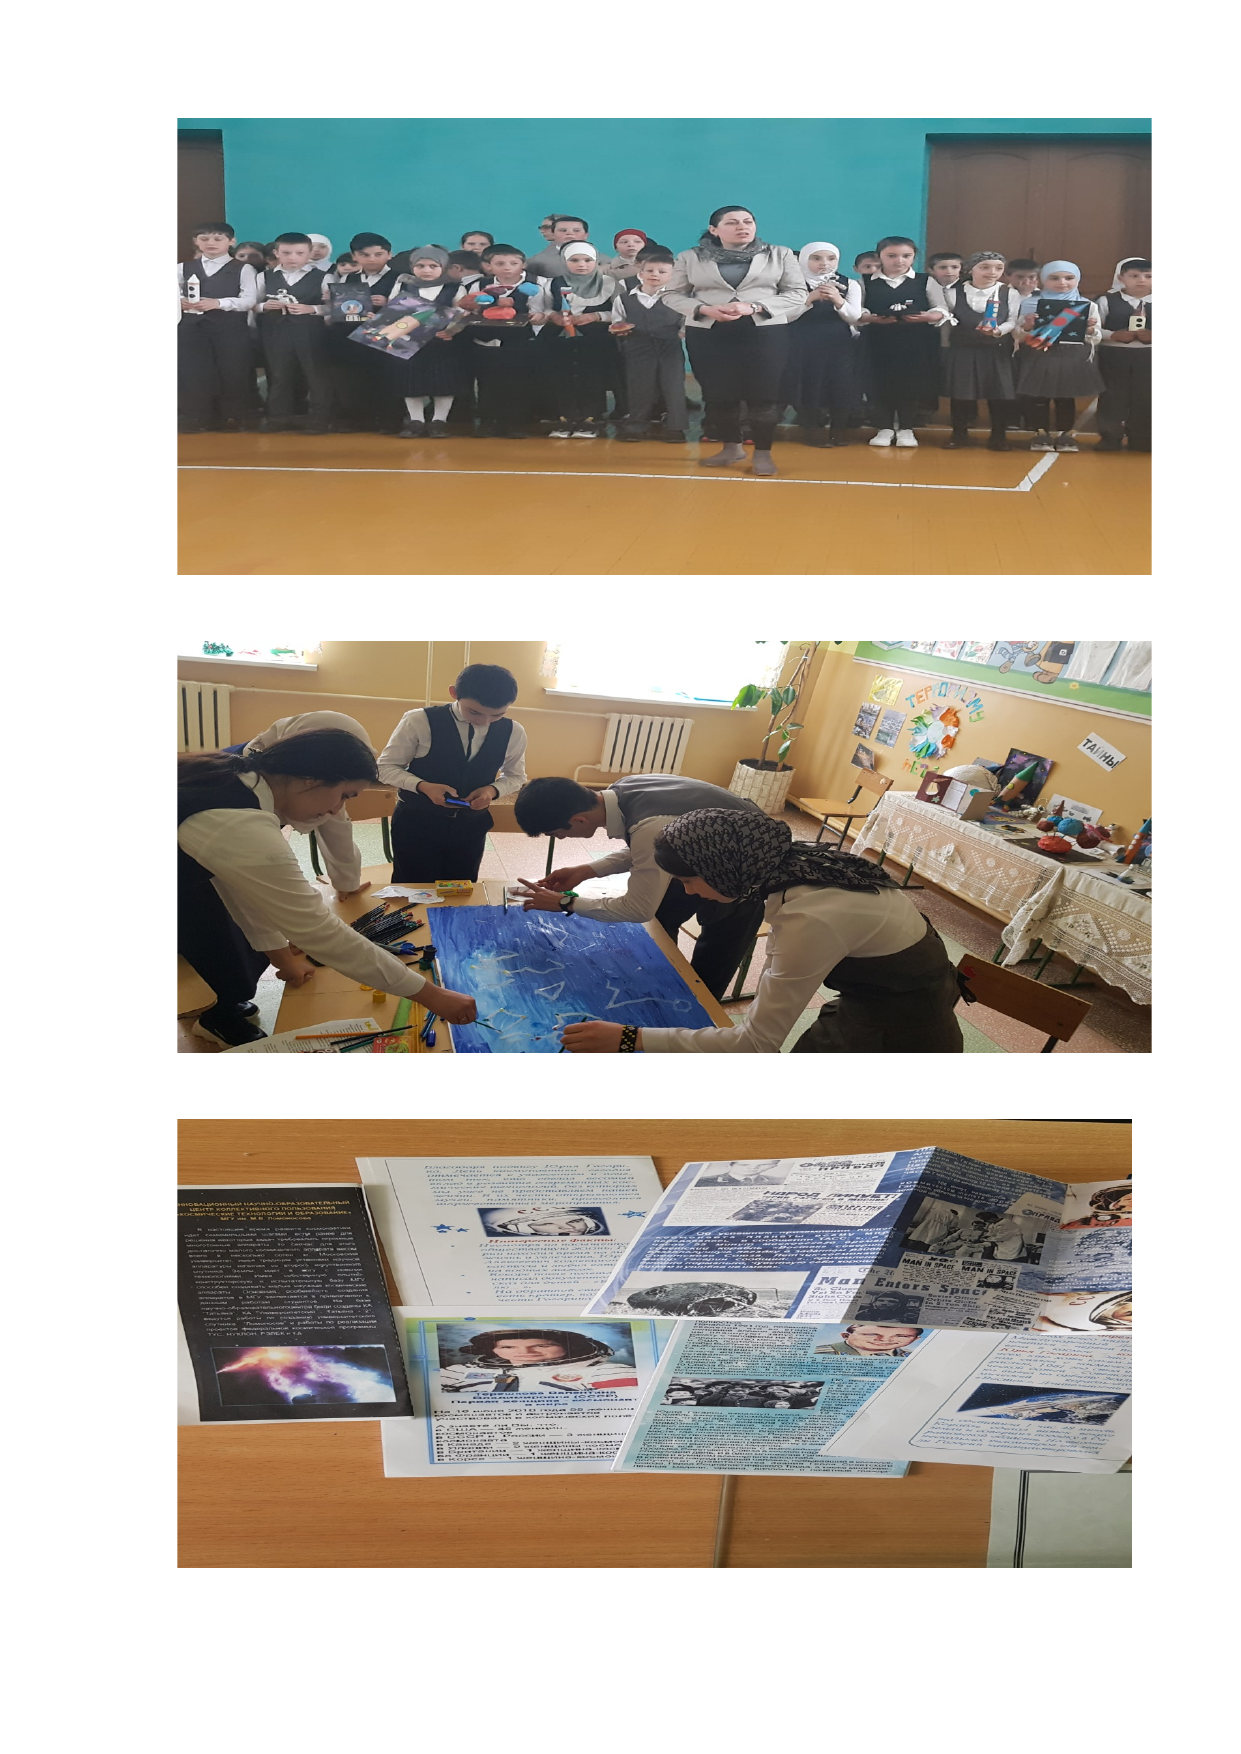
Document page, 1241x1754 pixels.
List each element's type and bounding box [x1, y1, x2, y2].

picture [177, 641, 1152, 1053]
picture [177, 118, 1152, 575]
picture [177, 1119, 1132, 1568]
